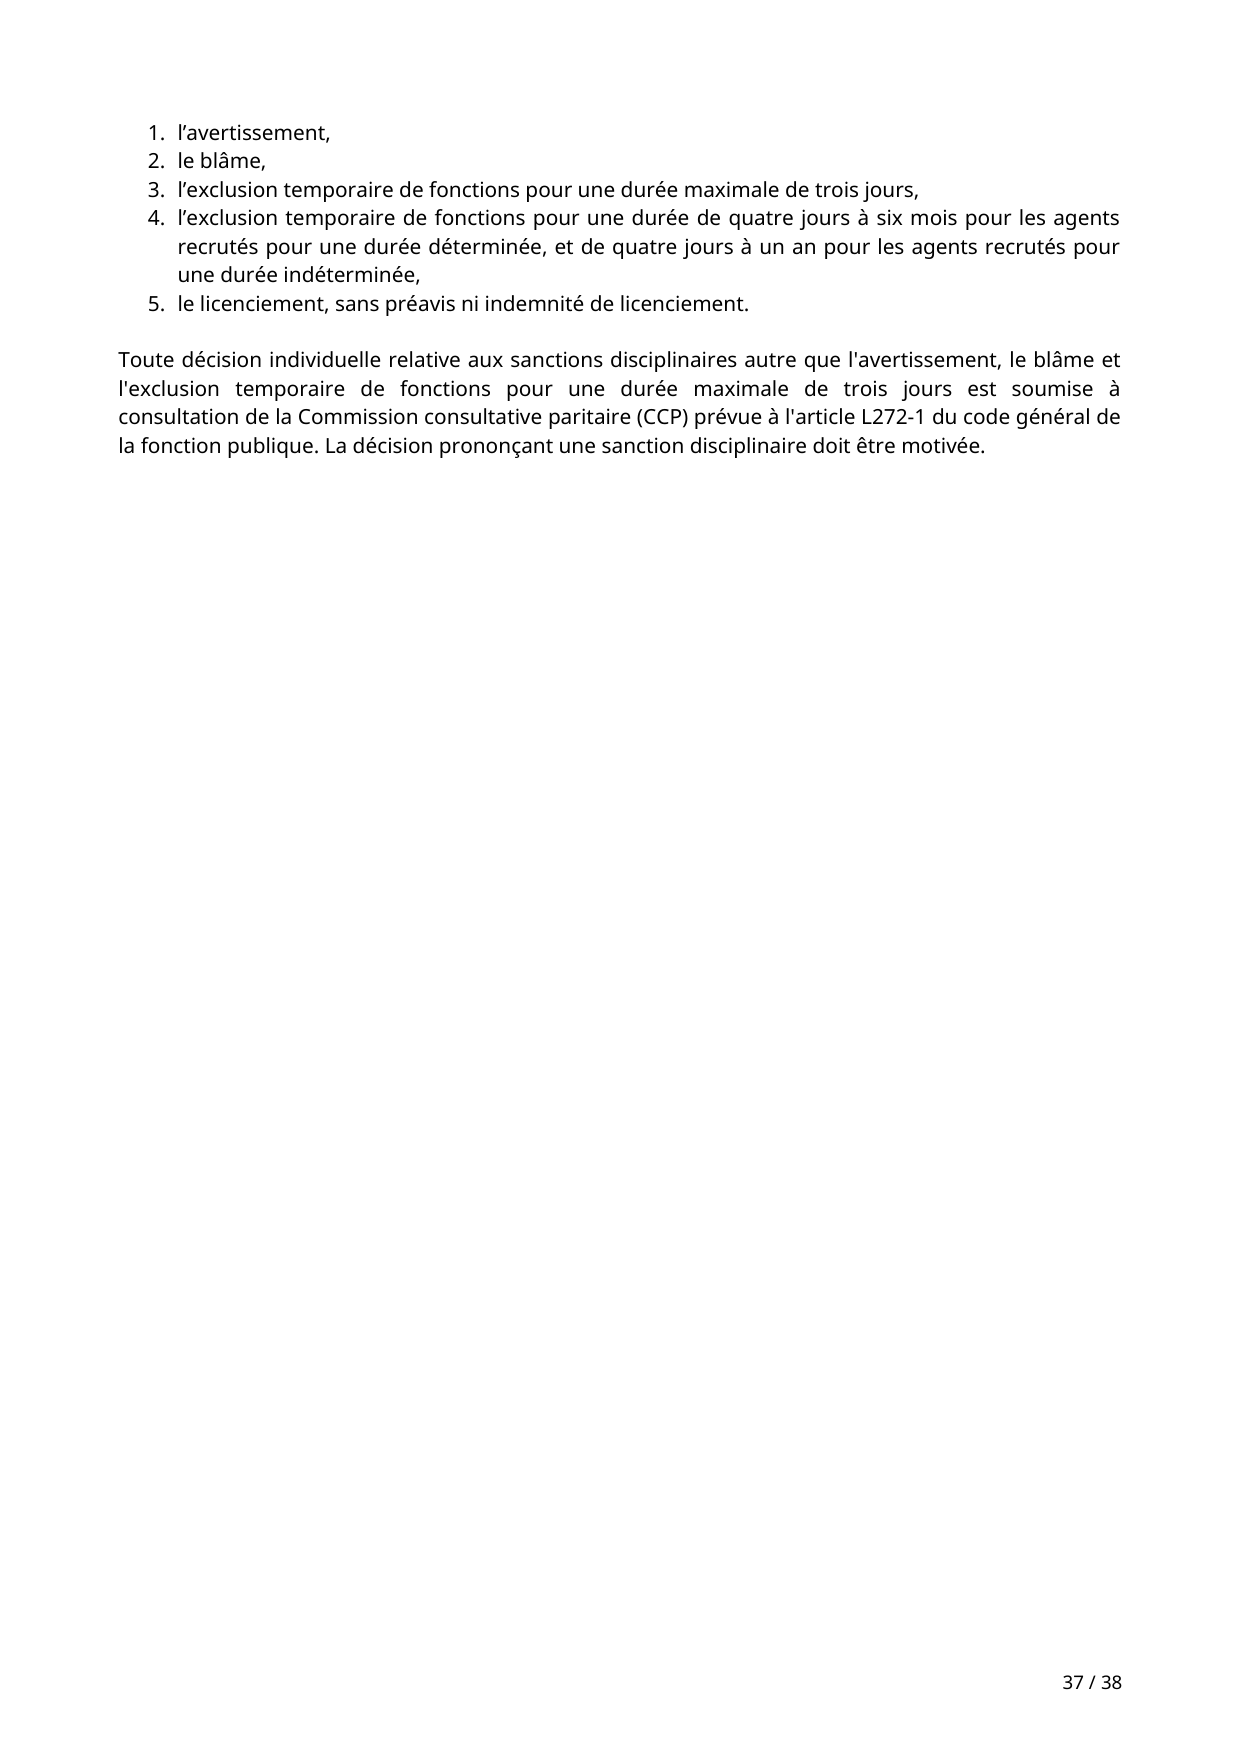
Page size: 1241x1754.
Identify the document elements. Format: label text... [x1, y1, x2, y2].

text Toute décision individuelle relative aux sanctions disciplinaires autre que l'avertissement, le blâme et l'exclusion temporaire de fonctions pour une durée maximale de trois jours est soumise à consultation de la Commission consultative paritaire (CCP) prévue à l'article L272-1 du code général de la fonction publique. La décision prononçant une sanction disciplinaire doit être motivée. [118, 346, 1122, 459]
list l’avertissement, [148, 118, 1122, 147]
list le blâme, [148, 147, 1122, 175]
list l’exclusion temporaire de fonctions pour une durée maximale de trois jours, [148, 175, 1122, 203]
list l’exclusion temporaire de fonctions pour une durée de quatre jours à six mois pour les agents recrutés pour une durée déterminée, et de quatre jours à un an pour les agents recrutés pour une durée indéterminée, [148, 203, 1122, 289]
list le licenciement, sans préavis ni indemnité de licenciement. [148, 289, 1122, 317]
